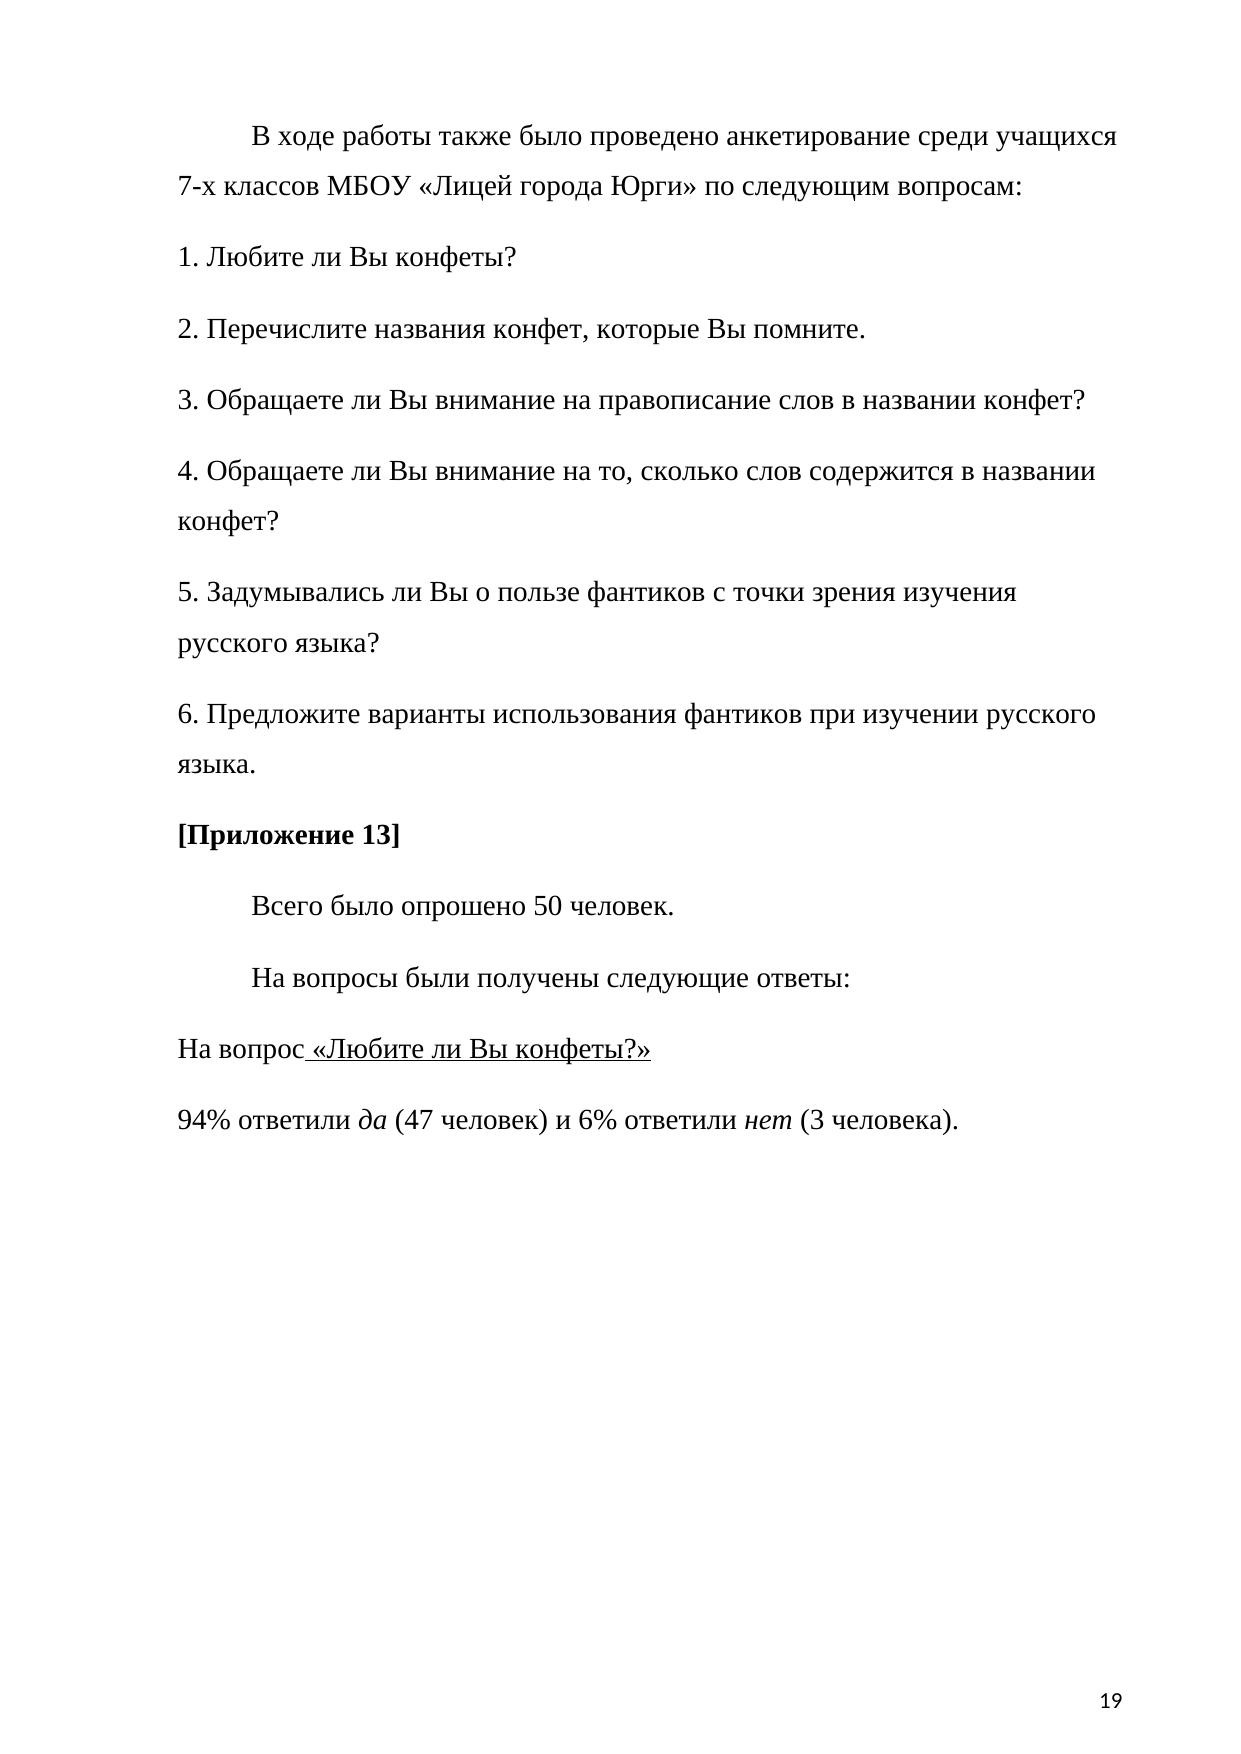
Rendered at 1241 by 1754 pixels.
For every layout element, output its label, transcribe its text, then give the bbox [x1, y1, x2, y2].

text Всего было опрошено 50 человек. [177, 888, 1122, 922]
text В ходе работы также было проведено анкетирование среди учащихся 7-х классов МБОУ «Лицей города Юрги» по следующим вопросам: [177, 118, 1122, 202]
text [Приложение 13] [177, 817, 1122, 851]
text 3. Обращаете ли Вы внимание на правописание слов в названии конфет? [177, 382, 1122, 415]
text 2. Перечислите названия конфет, которые Вы помните. [177, 311, 1122, 344]
text 5. Задумывались ли Вы о пользе фантиков с точки зрения изучения русского языка? [177, 574, 1122, 658]
text На вопросы были получены следующие ответы: [177, 960, 1122, 993]
text 4. Обращаете ли Вы внимание на то, сколько слов содержится в названии конфет? [177, 453, 1122, 537]
text 94% ответили да (47 человек) и 6% ответили нет (3 человека). [177, 1102, 1122, 1136]
text 6. Предложите варианты использования фантиков при изучении русского языка. [177, 696, 1122, 780]
text 1. Любите ли Вы конфеты? [177, 239, 1122, 273]
text На вопрос «Любите ли Вы конфеты?» [177, 1031, 1122, 1064]
